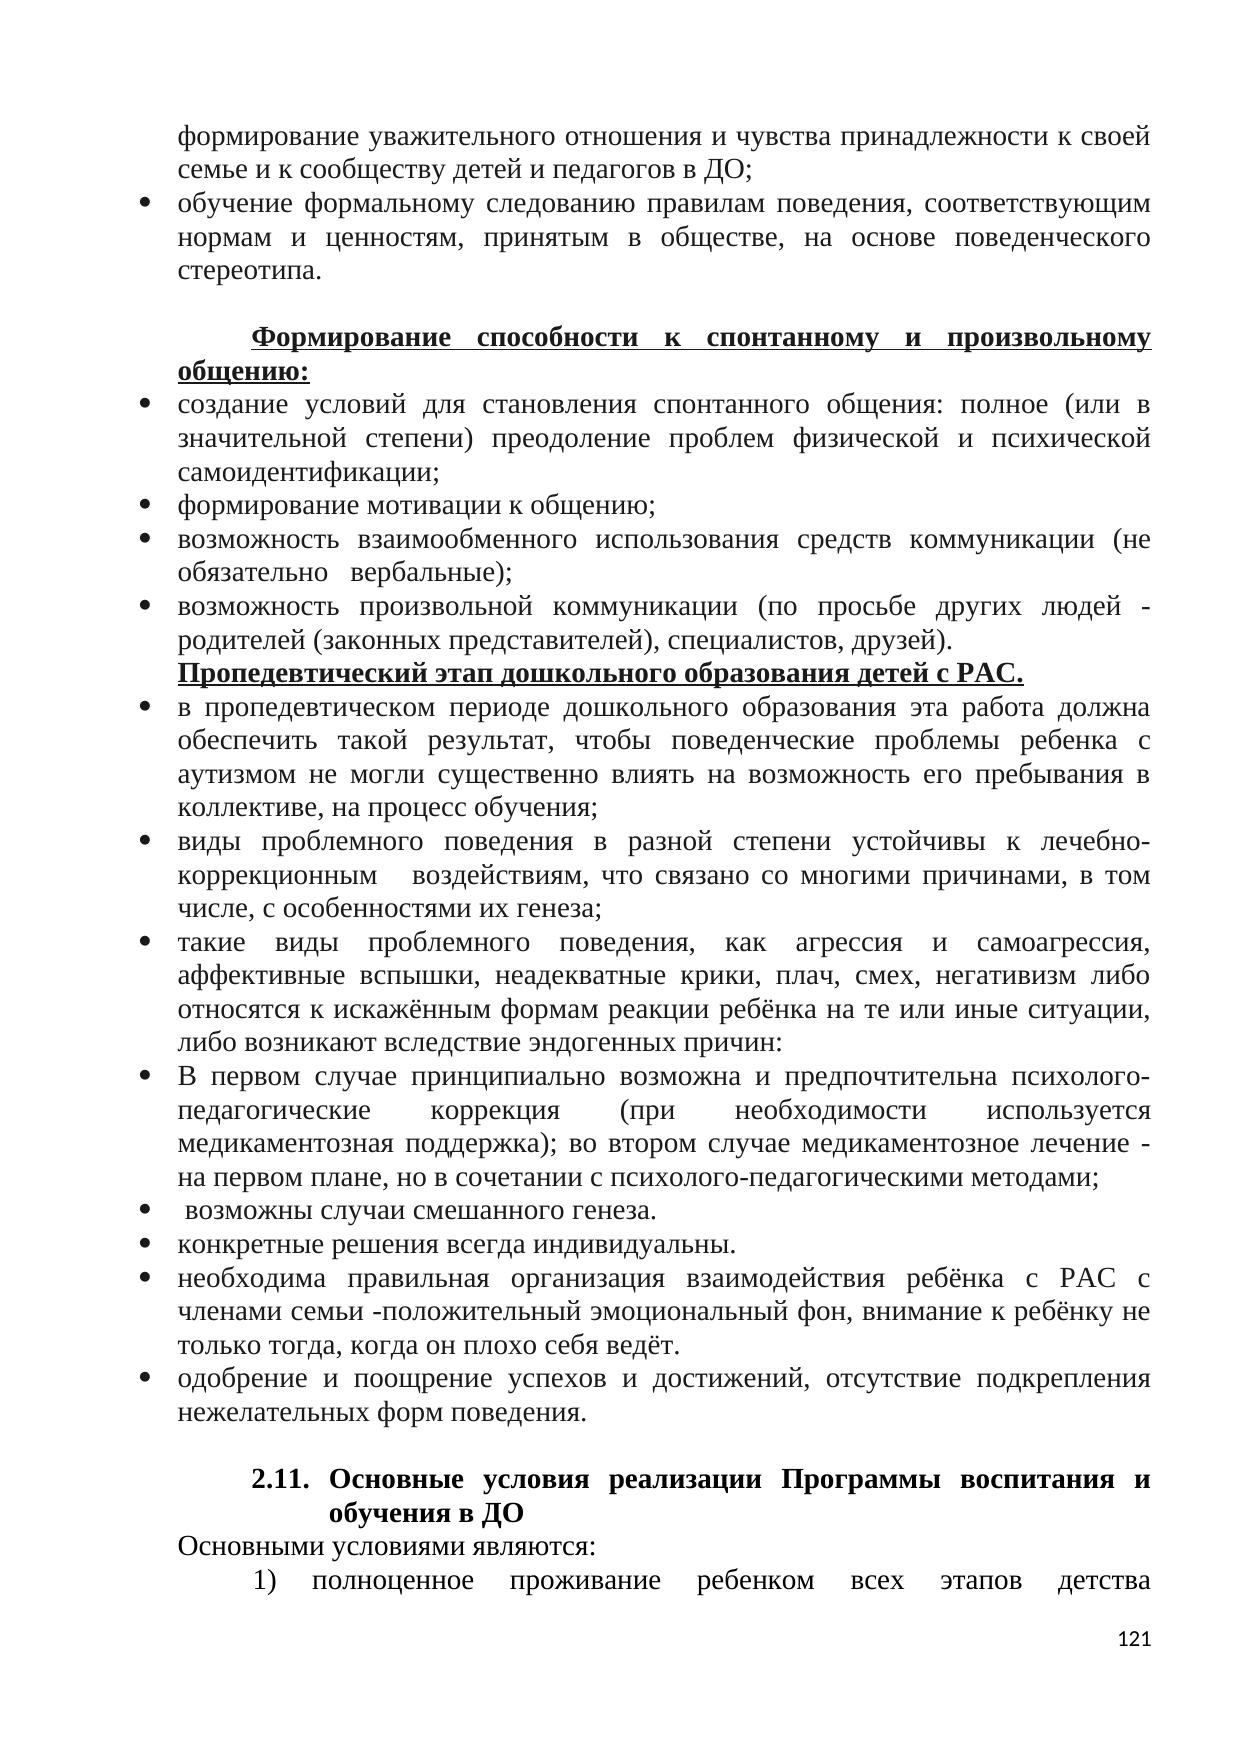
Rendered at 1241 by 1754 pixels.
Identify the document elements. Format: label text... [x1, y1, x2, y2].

list виды проблемного поведения в разной степени устойчивы к лечебно-коррекционным воздействиям, что связано со многими причинами, в том числе, с особенностями их генеза; [140, 823, 1152, 924]
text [177, 1562, 1152, 1595]
list формирование мотивации к общению; [140, 487, 1152, 521]
list такие виды проблемного поведения, как агрессия и самоагрессия, аффективные вспышки, неадекватные крики, плач, смех, негативизм либо относятся к искажённым формам реакции ребёнка на те или иные ситуации, либо возникают вследствие эндогенных причин: [140, 924, 1152, 1058]
list возможны случаи смешанного генеза. [140, 1192, 1152, 1226]
text Основными условиями являются: [177, 1528, 1152, 1562]
list конкретные решения всегда индивидуальны. [140, 1226, 1152, 1260]
list обучение формальному следованию правилам поведения, соответствующим нормам и ценностям, принятым в обществе, на основе поведенческого стереотипа. [140, 185, 1152, 286]
list формирование уважительного отношения и чувства принадлежности к своей семье и к сообществу детей и педагогов в ДО; [177, 118, 1152, 185]
list одобрение и поощрение успехов и достижений, отсутствие подкрепления нежелательных форм поведения. [140, 1360, 1152, 1428]
list В первом случае принципиально возможна и предпочтительна психолого-педагогические коррекция (при необходимости используется медикаментозная поддержка); во втором случае медикаментозное лечение - на первом плане, но в сочетании с психолого-педагогическими методами; [140, 1058, 1152, 1192]
list возможность взаимообменного использования средств коммуникации (не обязательно вербальные); [140, 521, 1152, 588]
text Формирование способности к спонтанному и произвольному общению: [177, 319, 1152, 387]
list Основные условия реализации Программы воспитания и обучения в ДО [251, 1461, 1152, 1528]
list необходима правильная организация взаимодействия ребёнка с РАС с членами семьи -положительный эмоциональный фон, внимание к ребёнку не только тогда, когда он плохо себя ведёт. [140, 1260, 1152, 1360]
list в пропедевтическом периоде дошкольного образования эта работа должна обеспечить такой результат, чтобы поведенческие проблемы ребенка с аутизмом не могли существенно влиять на возможность его пребывания в коллективе, на процесс обучения; [140, 689, 1152, 823]
list Пропедевтический этап дошкольного образования детей с РАС. [177, 655, 1152, 689]
list создание условий для становления спонтанного общения: полное (или в значительной степени) преодоление проблем физической и психической самоидентификации; [140, 387, 1152, 487]
list возможность произвольной коммуникации (по просьбе других людей - родителей (законных представителей), специалистов, друзей). [140, 588, 1152, 655]
